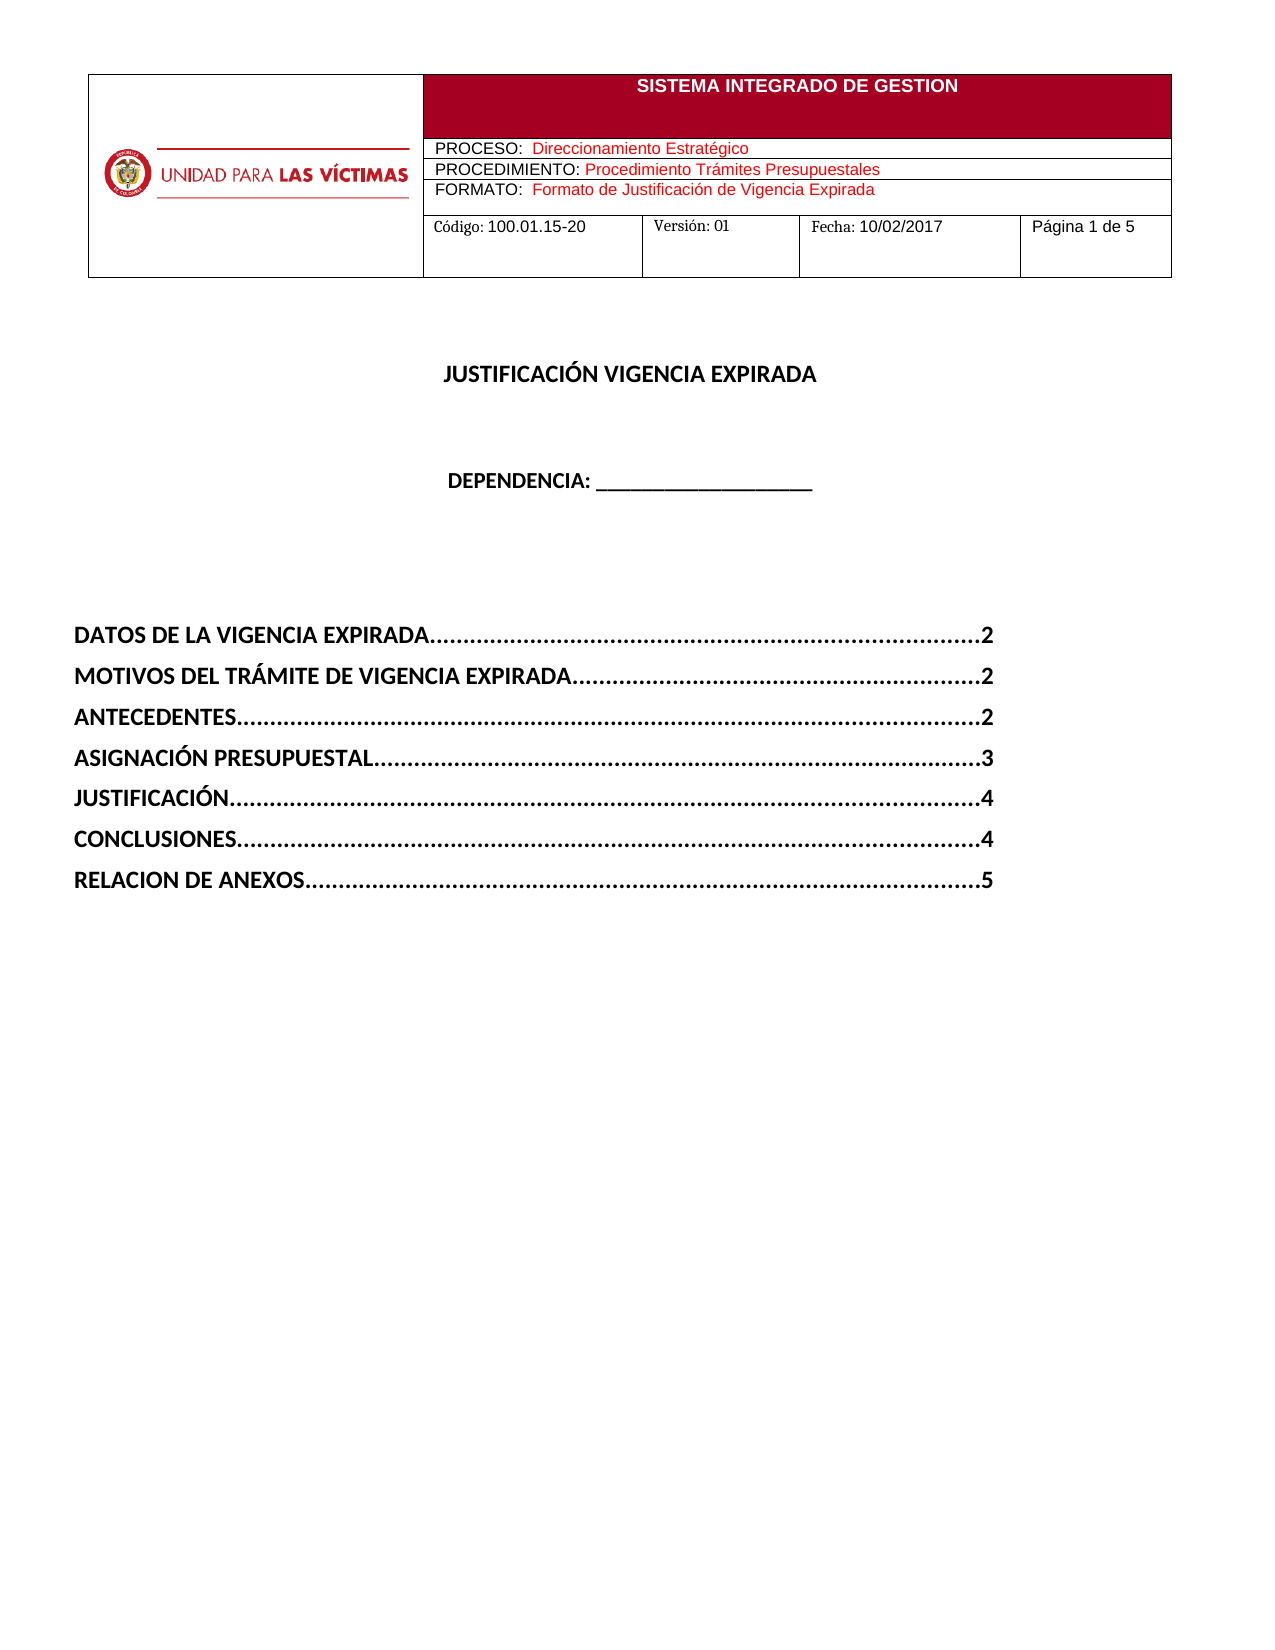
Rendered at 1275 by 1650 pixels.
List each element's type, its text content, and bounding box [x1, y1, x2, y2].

text DEPENDENCIA: ___________________ [74, 466, 1187, 494]
text JUSTIFICACIÓN VIGENCIA EXPIRADA [74, 358, 1187, 389]
